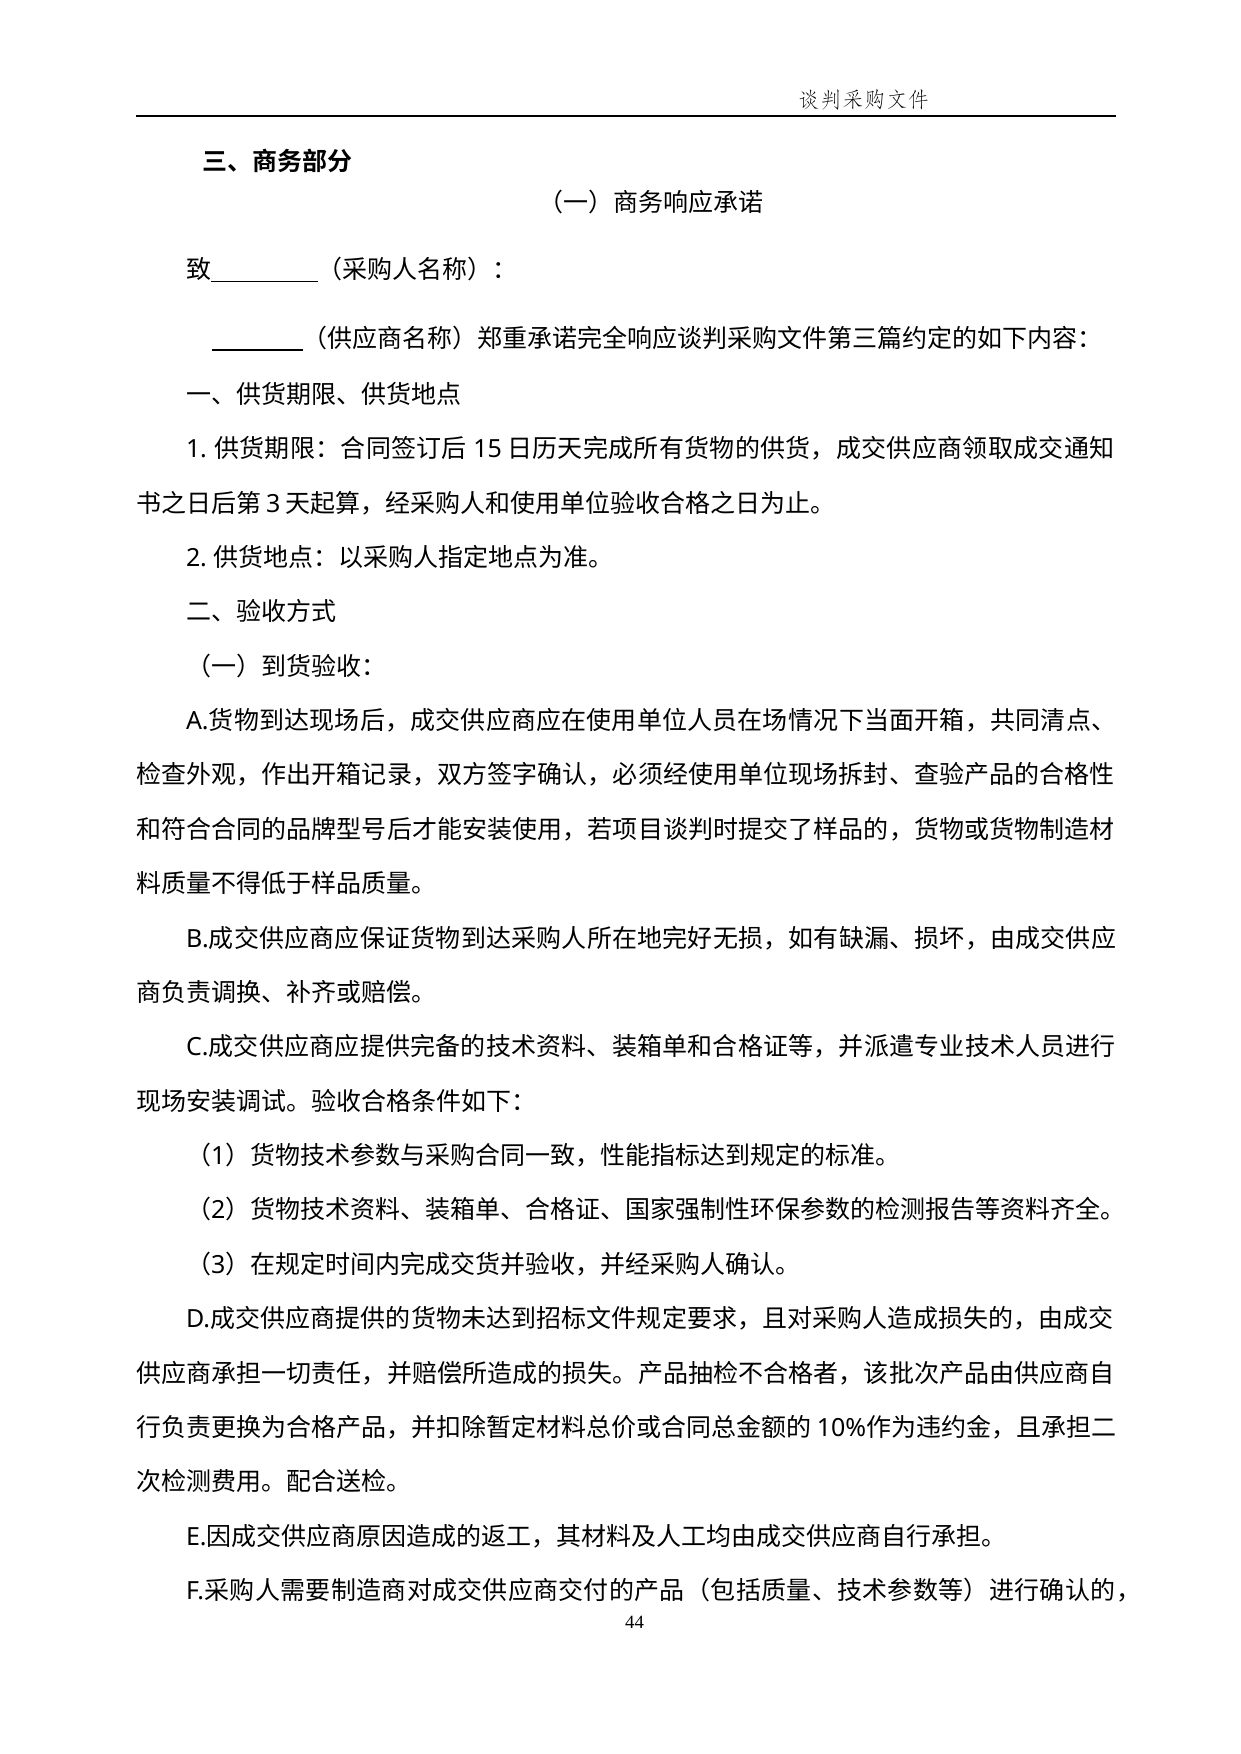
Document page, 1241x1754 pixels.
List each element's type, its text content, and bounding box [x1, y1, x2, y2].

text E.因成交供应商原因造成的返工，其材料及人工均由成交供应商自行承担。 [136, 1516, 1116, 1552]
text （一）到货验收： [136, 646, 1116, 682]
text 一、供货期限、供货地点 [136, 374, 1116, 411]
text （一）商务响应承诺 [136, 178, 1116, 220]
text （3）在规定时间内完成交货并验收，并经采购人确认。 [136, 1244, 1116, 1281]
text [136, 1571, 1116, 1607]
text （供应商名称）郑重承诺完全响应谈判采购文件第三篇约定的如下内容： [136, 306, 1116, 358]
text A.货物到达现场后，成交供应商应在使用单位人员在场情况下当面开箱，共同清点、检查外观，作出开箱记录，双方签字确认，必须经使用单位现场拆封、查验产品的合格性和符合合同的品牌型号后才能安装使用，若项目谈判时提交了样品的，货物或货物制造材料质量不得低于样品质量。 [136, 701, 1116, 900]
text 致 （采购人名称）： [136, 237, 1116, 289]
text B.成交供应商应保证货物到达采购人所在地完好无损，如有缺漏、损坏，由成交供应商负责调换、补齐或赔偿。 [136, 918, 1116, 1009]
subtitle 三、商务部分 [136, 137, 1116, 178]
text 1. 供货期限：合同签订后15日历天完成所有货物的供货，成交供应商领取成交通知书之日后第3天起算，经采购人和使用单位验收合格之日为止。 [136, 429, 1116, 519]
text D.成交供应商提供的货物未达到招标文件规定要求，且对采购人造成损失的，由成交供应商承担一切责任，并赔偿所造成的损失。产品抽检不合格者，该批次产品由供应商自行负责更换为合格产品，并扣除暂定材料总价或合同总金额的10%作为违约金，且承担二次检测费用。配合送检。 [136, 1299, 1116, 1498]
text C.成交供应商应提供完备的技术资料、装箱单和合格证等，并派遣专业技术人员进行现场安装调试。验收合格条件如下： [136, 1027, 1116, 1117]
text 二、验收方式 [136, 592, 1116, 628]
text （1）货物技术参数与采购合同一致，性能指标达到规定的标准。 [136, 1136, 1116, 1172]
text （2）货物技术资料、装箱单、合格证、国家强制性环保参数的检测报告等资料齐全。 [136, 1190, 1116, 1226]
text 2. 供货地点：以采购人指定地点为准。 [136, 537, 1116, 574]
